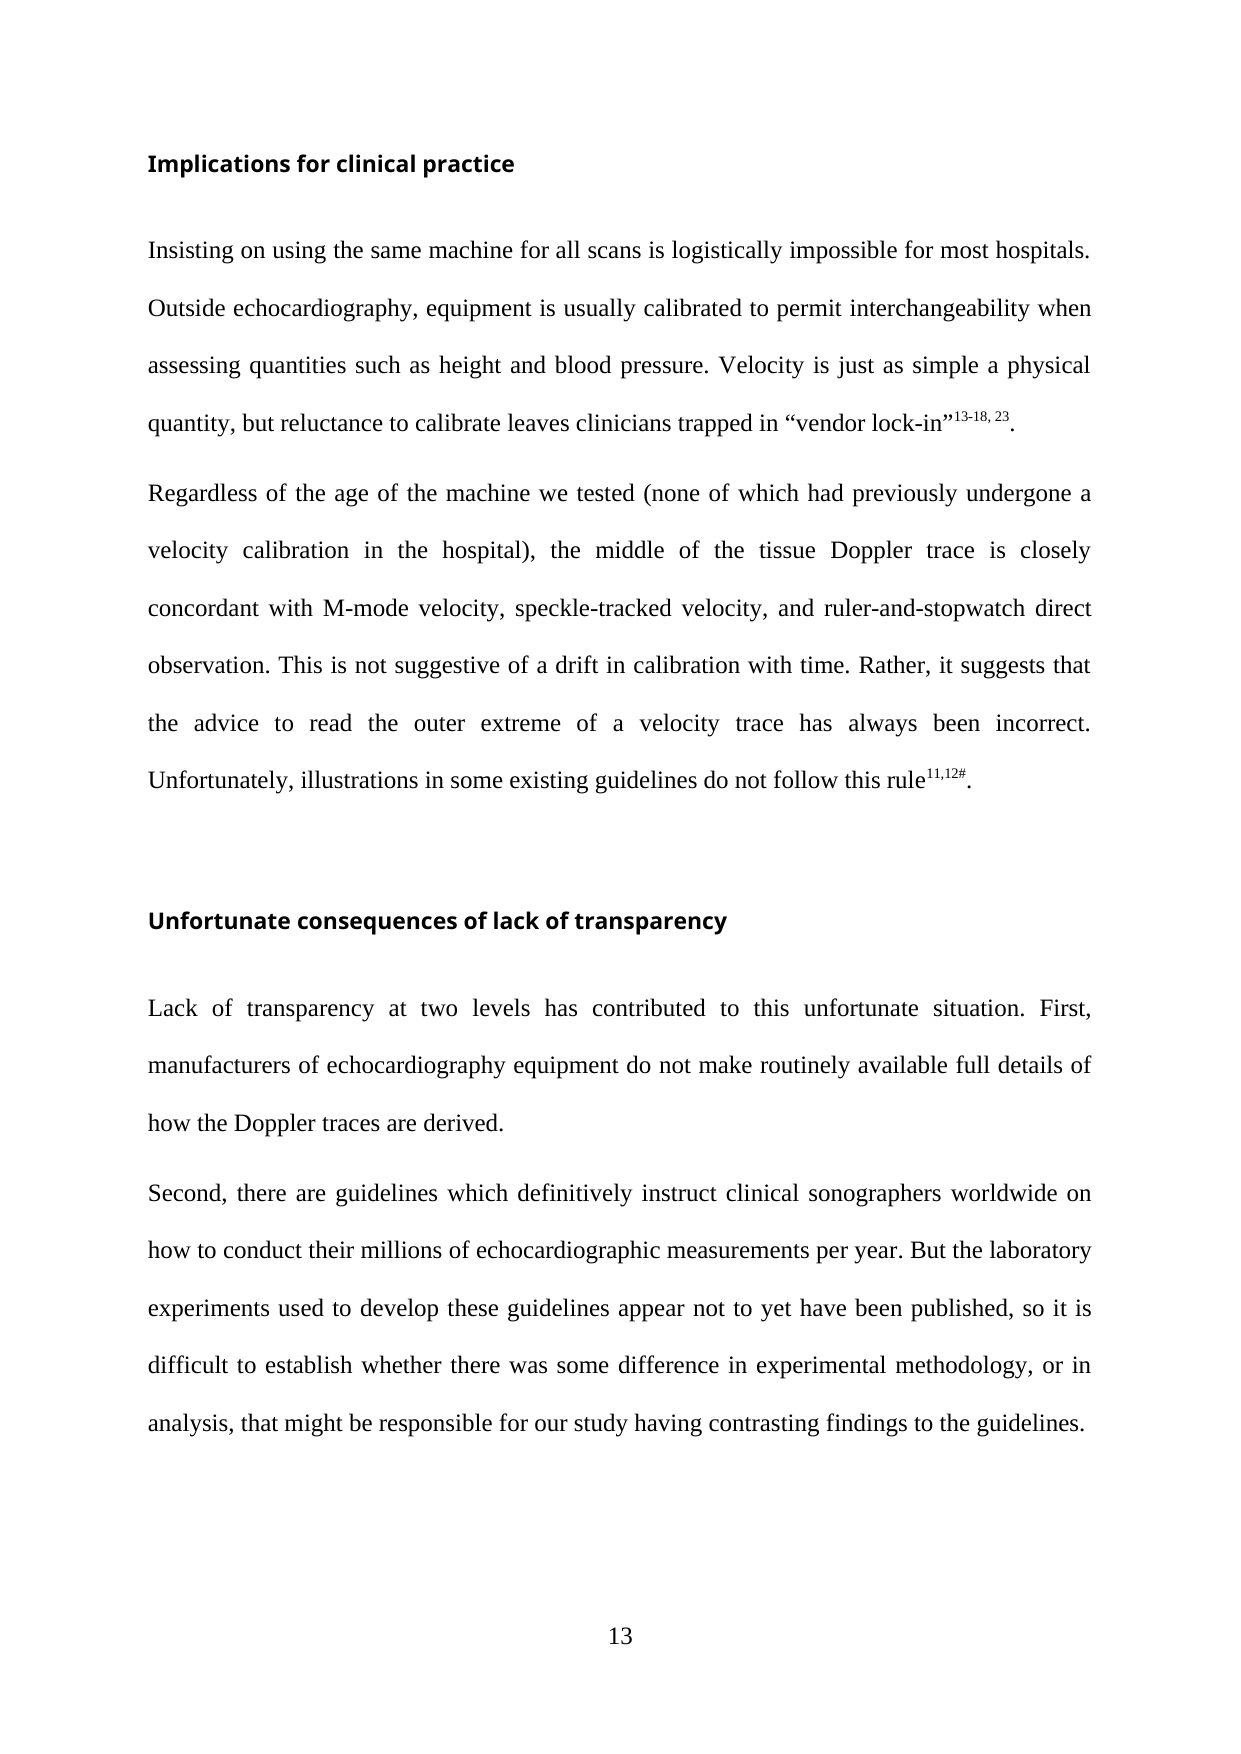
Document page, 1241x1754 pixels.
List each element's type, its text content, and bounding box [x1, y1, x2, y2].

text Lack of transparency at two levels has contributed to this unfortunate situation. First, manufacturers of echocardiography equipment do not make routinely available full details of how the Doppler traces are derived. [148, 993, 1092, 1136]
text Insisting on using the same machine for all scans is logistically impossible for most hospitals. Outside echocardiography, equipment is usually calibrated to permit interchangeability when assessing quantities such as height and blood pressure. Velocity is just as simple a physical quantity, but reluctance to calibrate leaves clinicians trapped in “vendor lock-in”13-18, 23. [148, 235, 1092, 436]
text Second, there are guidelines which definitively instruct clinical sonographers worldwide on how to conduct their millions of echocardiographic measurements per year. But the laboratory experiments used to develop these guidelines appear not to yet have been published, so it is difficult to establish whether there was some difference in experimental methodology, or in analysis, that might be responsible for our study having contrasting findings to the guidelines. [148, 1178, 1092, 1436]
text Regardless of the age of the machine we tested (none of which had previously undergone a velocity calibration in the hospital), the middle of the tissue Doppler trace is closely concordant with M-mode velocity, speckle-tracked velocity, and ruler-and-stopwatch direct observation. This is not suggestive of a drift in calibration with time. Rather, it suggests that the advice to read the outer extreme of a velocity trace has always been incorrect. Unfortunately, illustrations in some existing guidelines do not follow this rule11,12#. [148, 478, 1092, 794]
subtitle Unfortunate consequences of lack of transparency [148, 905, 1092, 936]
subtitle Implications for clinical practice [148, 148, 1092, 179]
